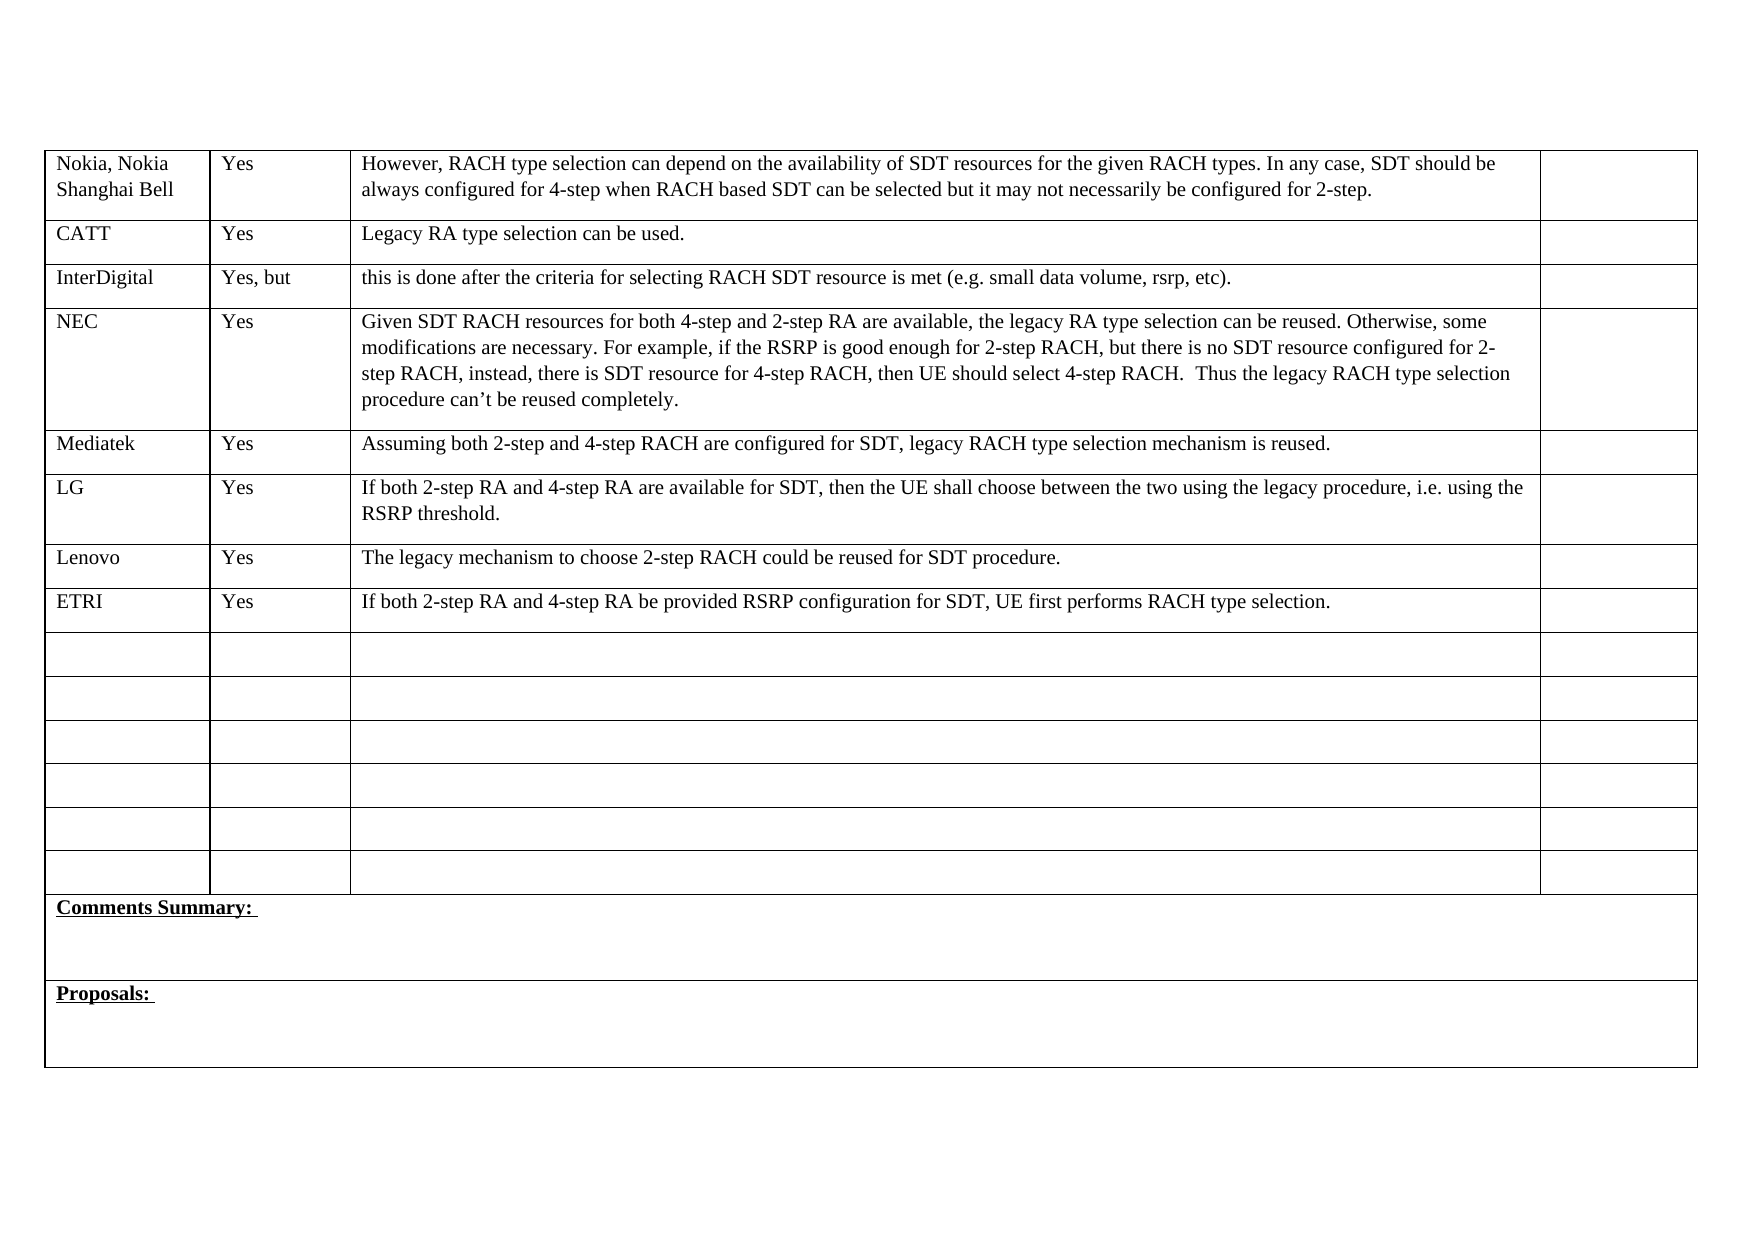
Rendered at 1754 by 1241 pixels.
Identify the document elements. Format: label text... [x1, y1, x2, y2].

table_cell CATT [46, 221, 209, 264]
table_cell [1541, 151, 1697, 220]
table_cell [1541, 721, 1697, 763]
table_cell Proposals: [46, 981, 1697, 1067]
table_cell Yes [211, 545, 350, 588]
table_cell [211, 677, 350, 719]
table_cell [1541, 677, 1697, 719]
table_cell [1541, 265, 1697, 308]
table_cell [1541, 851, 1697, 894]
table_cell [46, 851, 209, 894]
table_cell [1541, 808, 1697, 850]
table_cell [211, 633, 350, 676]
table_cell [1541, 545, 1697, 588]
table_cell Lenovo [46, 545, 209, 588]
table_cell Yes [211, 589, 350, 632]
table_cell Nokia, Nokia Shanghai Bell [46, 151, 209, 220]
table_cell [211, 764, 350, 807]
table_cell InterDigital [46, 265, 209, 308]
table_cell Given SDT RACH resources for both 4-step and 2-step RA are available, the legacy RA type selection can be reused. Otherwise, some modifications are necessary. For example, if the RSRP is good enough for 2-step RACH, but there is no SDT resource configured for 2-step RACH, instead, there is SDT resource for 4-step RACH, then UE should select 4-step RACH. Thus the legacy RACH type selection procedure can’t be reused completely. [351, 309, 1540, 430]
table_cell [351, 721, 1540, 763]
table_cell Yes [211, 475, 350, 544]
table_cell Yes [211, 151, 350, 220]
table_cell [351, 808, 1540, 850]
table_cell [1541, 221, 1697, 264]
table_cell Yes [211, 309, 350, 430]
table_cell Yes [211, 221, 350, 264]
table_cell [211, 851, 350, 894]
table_cell Legacy RA type selection can be used. [351, 221, 1540, 264]
table_cell [351, 851, 1540, 894]
table_cell If both 2-step RA and 4-step RA are available for SDT, then the UE shall choose between the two using the legacy procedure, i.e. using the RSRP threshold. [351, 475, 1540, 544]
table_cell The legacy mechanism to choose 2-step RACH could be reused for SDT procedure. [351, 545, 1540, 588]
table_cell [46, 633, 209, 676]
table_cell Mediatek [46, 431, 209, 474]
table_cell [1541, 431, 1697, 474]
table_cell [1541, 589, 1697, 632]
table_cell However, RACH type selection can depend on the availability of SDT resources for the given RACH types. In any case, SDT should be always configured for 4-step when RACH based SDT can be selected but it may not necessarily be configured for 2-step. [351, 151, 1540, 220]
table_cell If both 2-step RA and 4-step RA be provided RSRP configuration for SDT, UE first performs RACH type selection. [351, 589, 1540, 632]
table_cell [46, 721, 209, 763]
table_cell [211, 808, 350, 850]
table_cell [1541, 309, 1697, 430]
table_cell Yes [211, 431, 350, 474]
table_cell this is done after the criteria for selecting RACH SDT resource is met (e.g. small data volume, rsrp, etc). [351, 265, 1540, 308]
table_cell [46, 677, 209, 719]
table_cell [1541, 764, 1697, 807]
table_cell [46, 808, 209, 850]
table_cell [351, 764, 1540, 807]
table_cell [1541, 475, 1697, 544]
table_cell [211, 721, 350, 763]
table_cell Comments Summary: [46, 895, 1697, 980]
table_cell [46, 764, 209, 807]
table_cell ETRI [46, 589, 209, 632]
table_cell LG [46, 475, 209, 544]
table_cell [351, 677, 1540, 719]
table_cell [1541, 633, 1697, 676]
table_cell Assuming both 2-step and 4-step RACH are configured for SDT, legacy RACH type selection mechanism is reused. [351, 431, 1540, 474]
table_cell [351, 633, 1540, 676]
table_cell Yes, but [211, 265, 350, 308]
table_cell NEC [46, 309, 209, 430]
